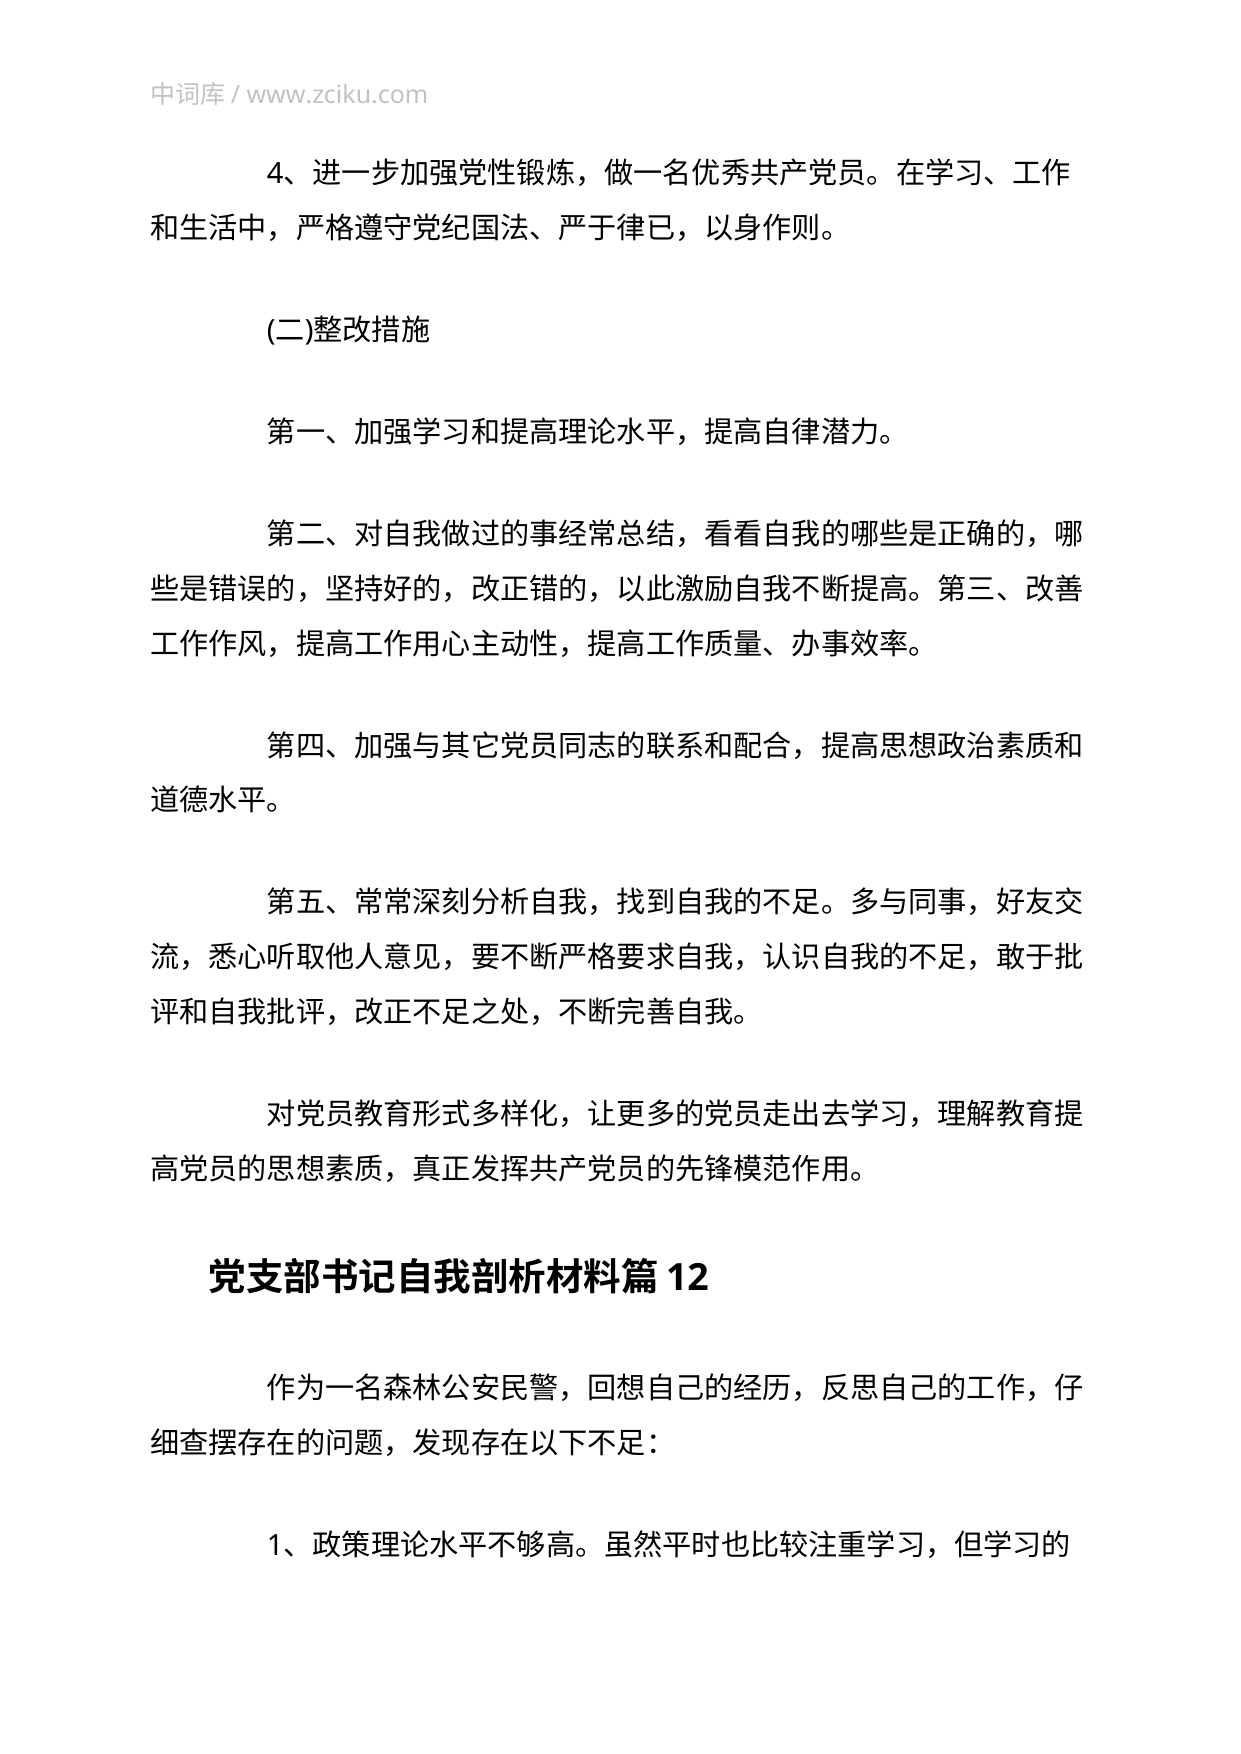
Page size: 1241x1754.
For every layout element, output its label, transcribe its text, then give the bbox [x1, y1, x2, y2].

text 第五、常常深刻分析自我，找到自我的不足。多与同事，好友交流，悉心听取他人意见，要不断严格要求自我，认识自我的不足，敢于批评和自我批评，改正不足之处，不断完善自我。 [150, 879, 1090, 1031]
text 对党员教育形式多样化，让更多的党员走出去学习，理解教育提高党员的思想素质，真正发挥共产党员的先锋模范作用。 [150, 1090, 1090, 1187]
text 4、进一步加强党性锻炼，做一名优秀共产党员。在学习、工作和生活中，严格遵守党纪国法、严于律已，以身作则。 [150, 150, 1090, 247]
text 党支部书记自我剖析材料篇12 [150, 1247, 1090, 1301]
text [150, 1521, 1090, 1564]
text 作为一名森林公安民警，回想自己的经历，反思自己的工作，仔细查摆存在的问题，发现存在以下不足： [150, 1364, 1090, 1462]
text 第二、对自我做过的事经常总结，看看自我的哪些是正确的，哪些是错误的，坚持好的，改正错的，以此激励自我不断提高。第三、改善工作作风，提高工作用心主动性，提高工作质量、办事效率。 [150, 511, 1090, 663]
text 第四、加强与其它党员同志的联系和配合，提高思想政治素质和道德水平。 [150, 722, 1090, 819]
text (二)整改措施 [150, 307, 1090, 349]
text 第一、加强学习和提高理论水平，提高自律潜力。 [150, 409, 1090, 451]
